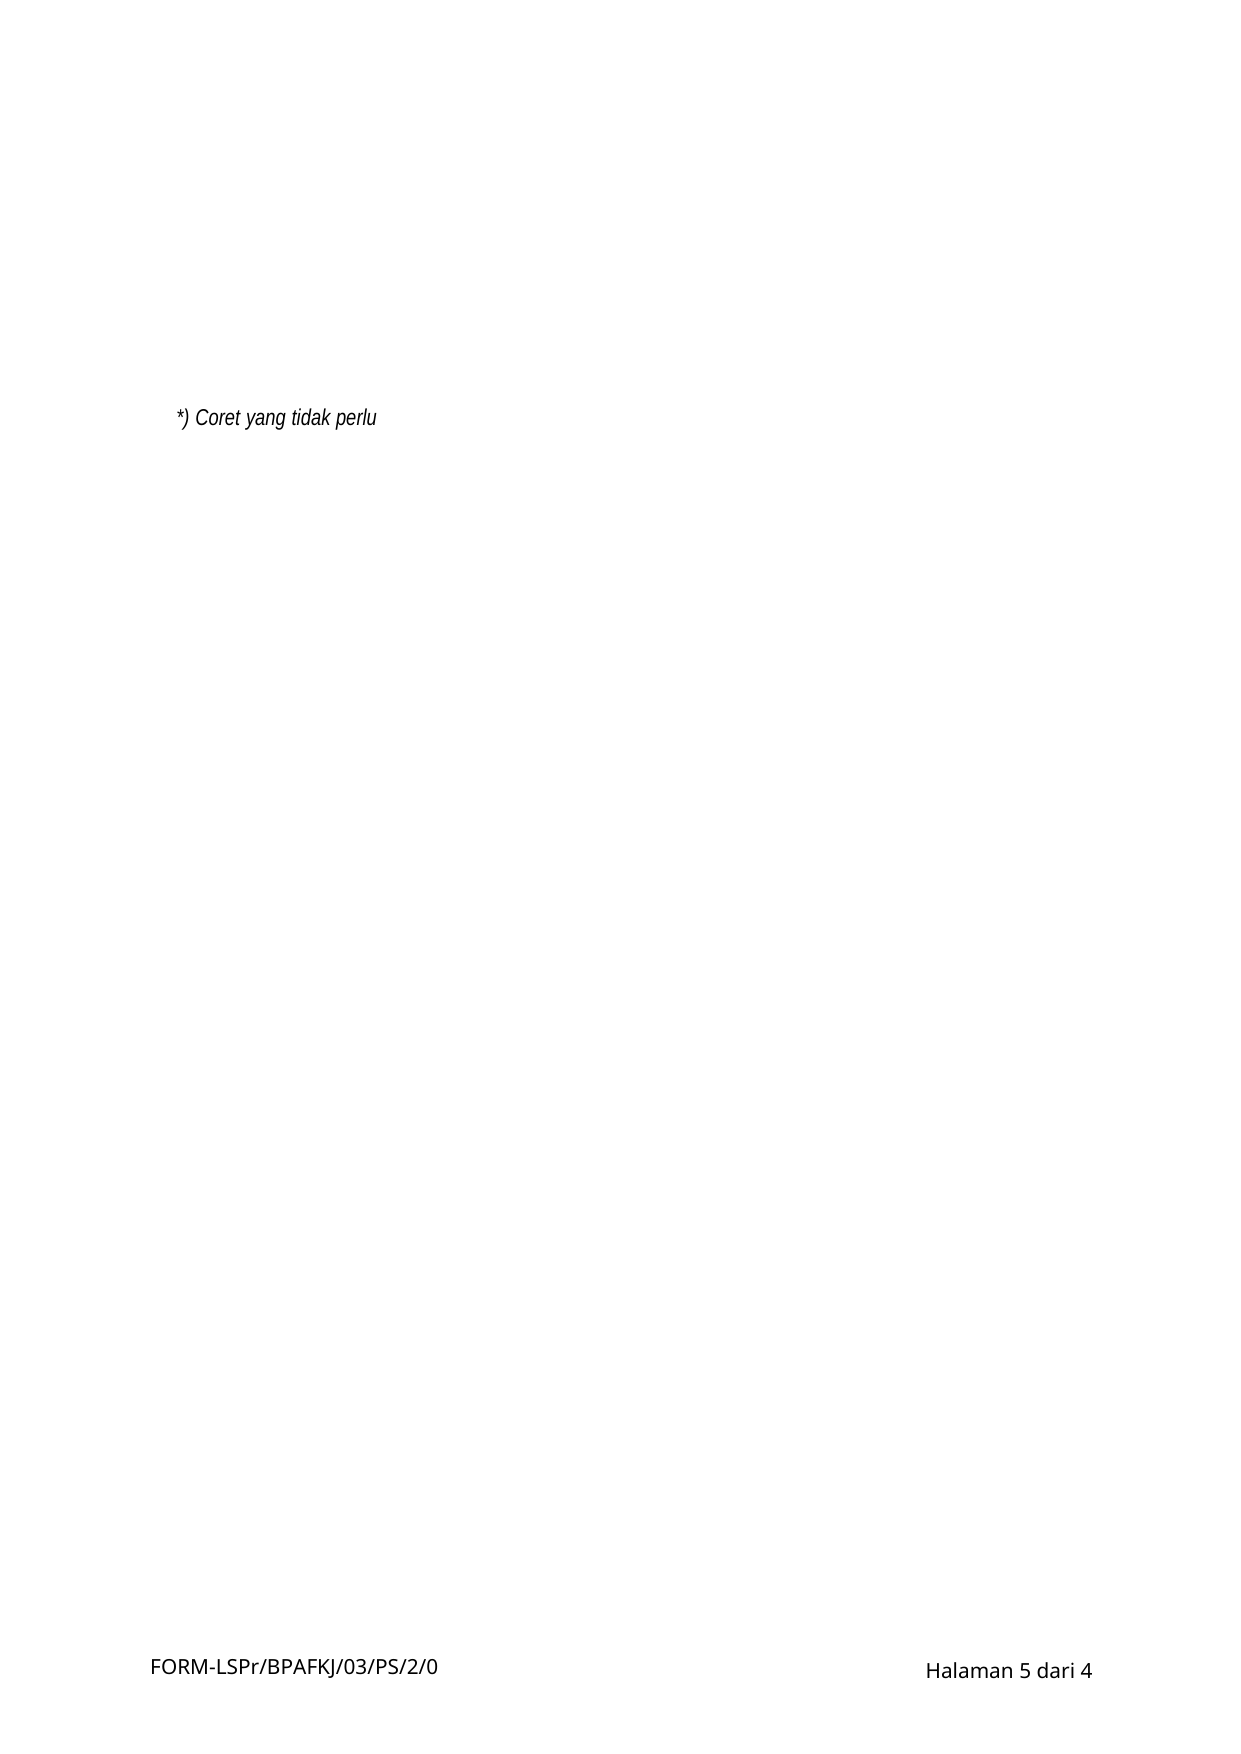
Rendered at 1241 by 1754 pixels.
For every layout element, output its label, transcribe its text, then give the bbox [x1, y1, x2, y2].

text *) Coret yang tidak perlu [176, 404, 1090, 430]
